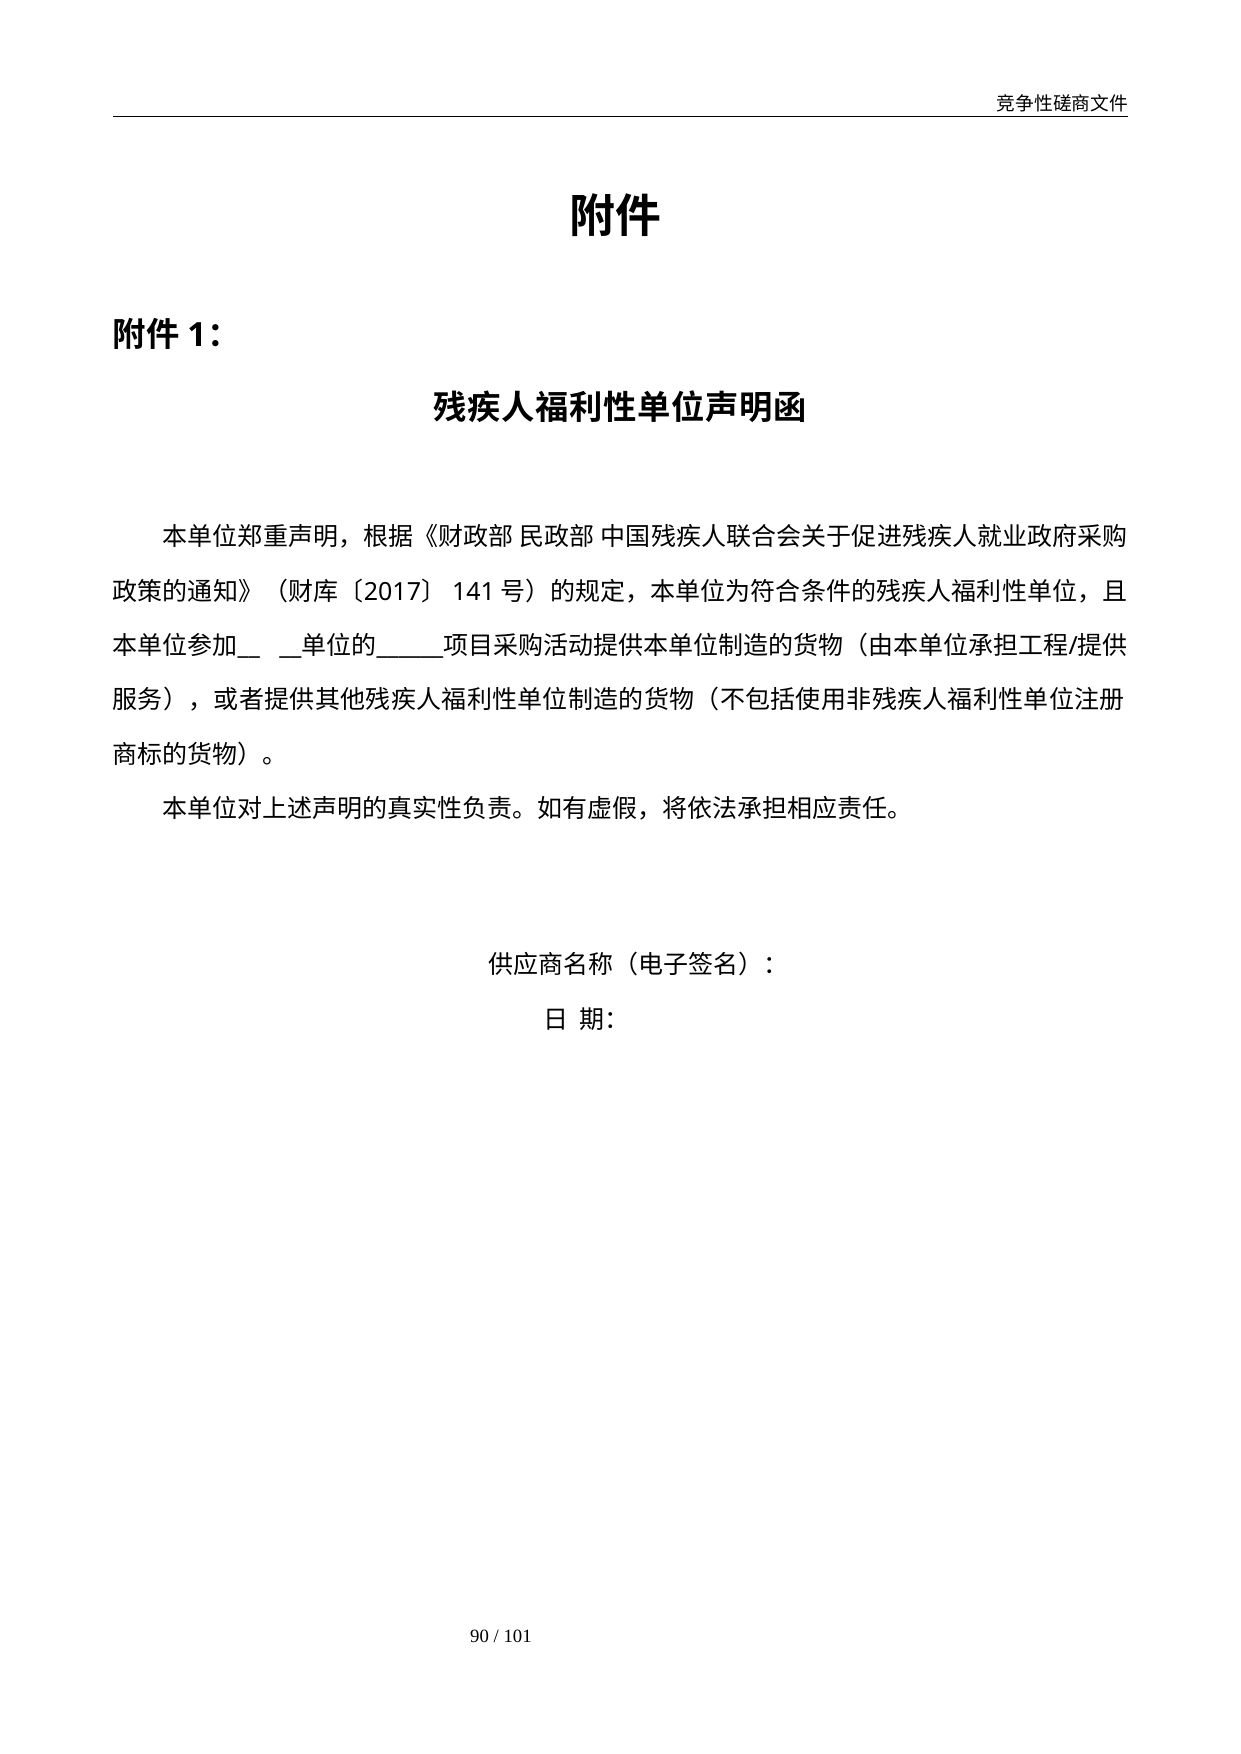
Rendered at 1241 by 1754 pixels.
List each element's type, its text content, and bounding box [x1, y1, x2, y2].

text 附件1： [112, 308, 1128, 356]
text 残疾人福利性单位声明函 [112, 380, 1128, 429]
text 供应商名称（电子签名）： [112, 945, 965, 981]
text 本单位郑重声明，根据《财政部 民政部 中国残疾人联合会关于促进残疾人就业政府采购政策的通知》（财库〔2017〕 141号）的规定，本单位为符合条件的残疾人福利性单位，且本单位参加__ __单位的______项目采购活动提供本单位制造的货物（由本单位承担工程/提供服务），或者提供其他残疾人福利性单位制造的货物（不包括使用非残疾人福利性单位注册商标的货物）。 [112, 517, 1128, 770]
text 日 期： [112, 999, 965, 1036]
text 本单位对上述声明的真实性负责。如有虚假，将依法承担相应责任。 [112, 788, 1128, 825]
subtitle 附件 [247, 179, 1128, 246]
